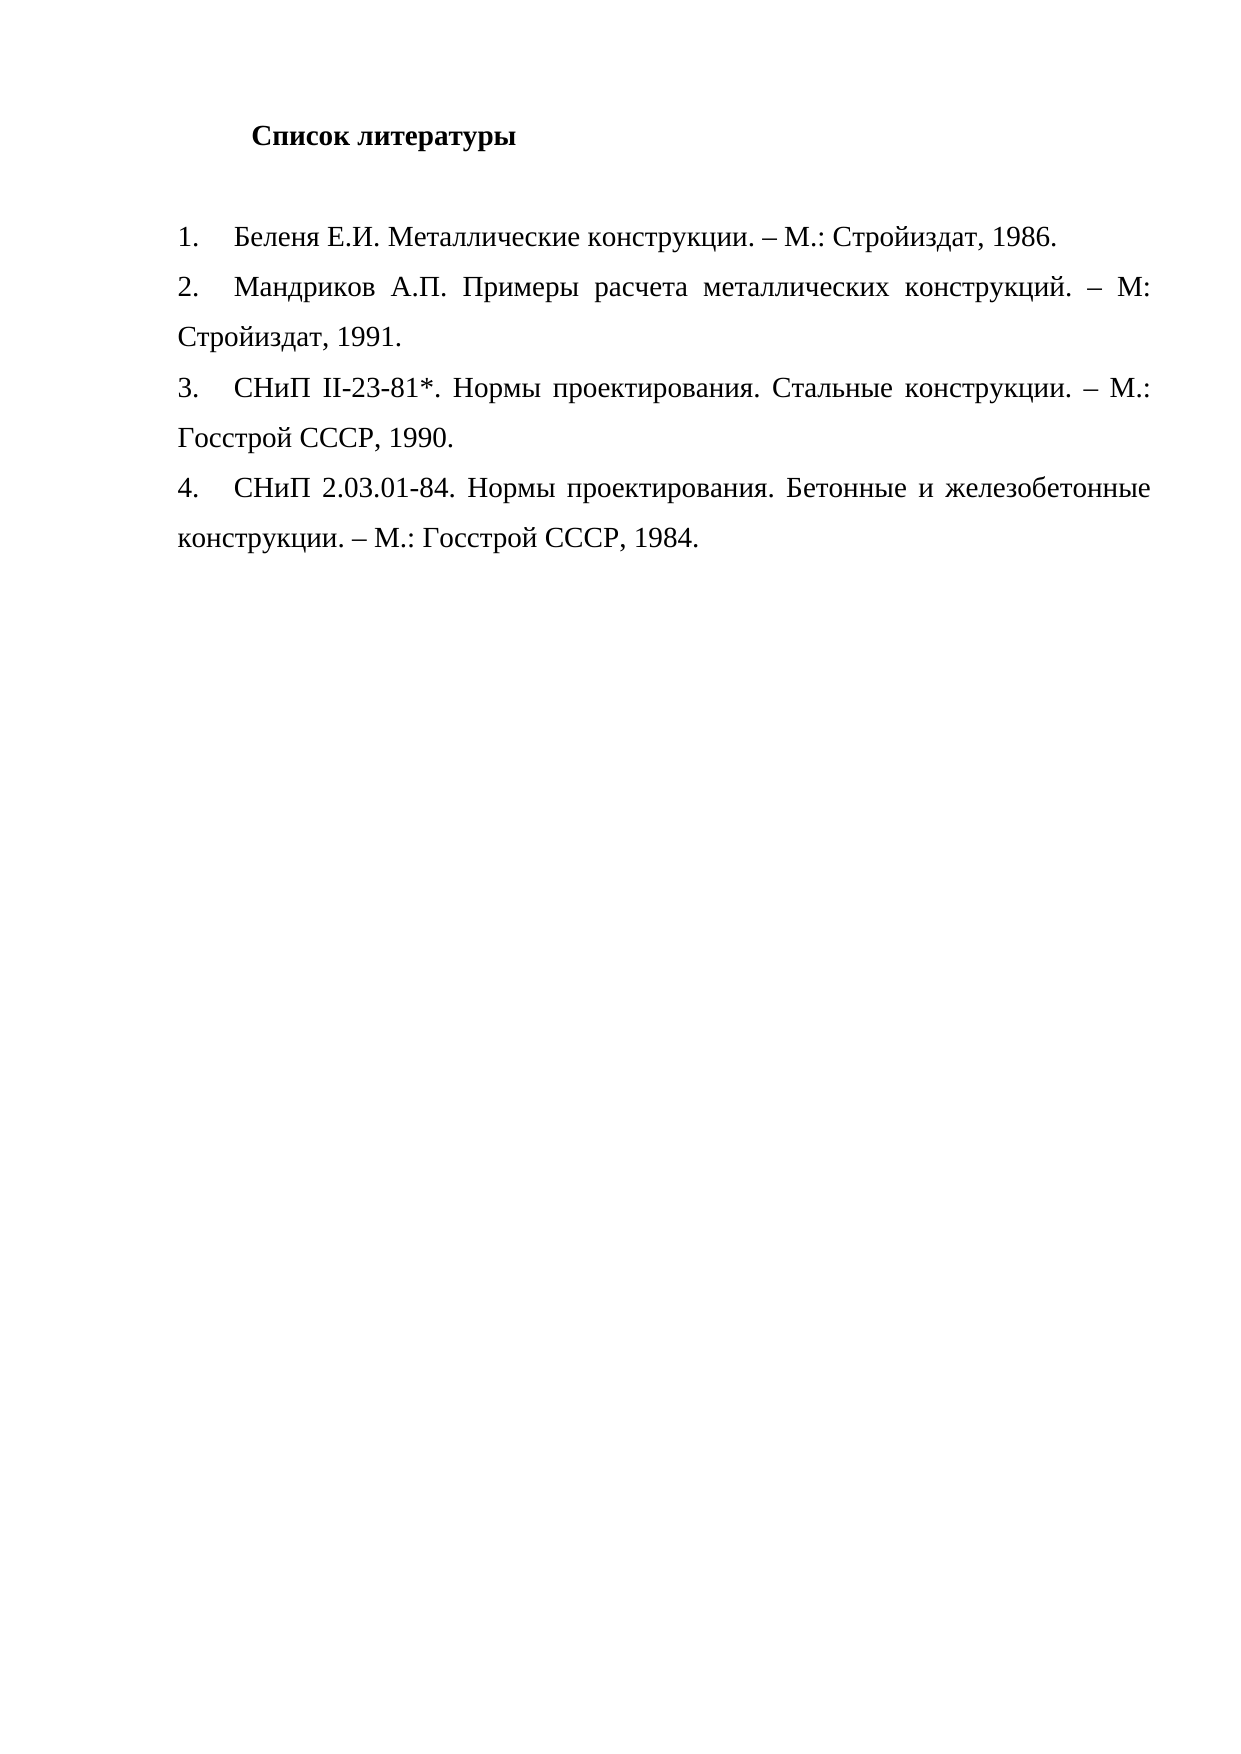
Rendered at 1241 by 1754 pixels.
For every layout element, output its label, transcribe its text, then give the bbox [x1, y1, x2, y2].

text Список литературы [177, 118, 1152, 152]
list Беленя Е.И. Металлические конструкции. – М.: Стройиздат, 1986. [177, 219, 1152, 252]
list СНиП II-23-81*. Нормы проектирования. Стальные конструкции. – М.: Госстрой СССР, 1990. [177, 370, 1152, 453]
list СНиП 2.03.01-84. Нормы проектирования. Бетонные и железобетонные конструкции. – М.: Госстрой СССР, 1984. [177, 470, 1152, 554]
list Мандриков А.П. Примеры расчета металлических конструкций. – М: Стройиздат, 1991. [177, 269, 1152, 353]
